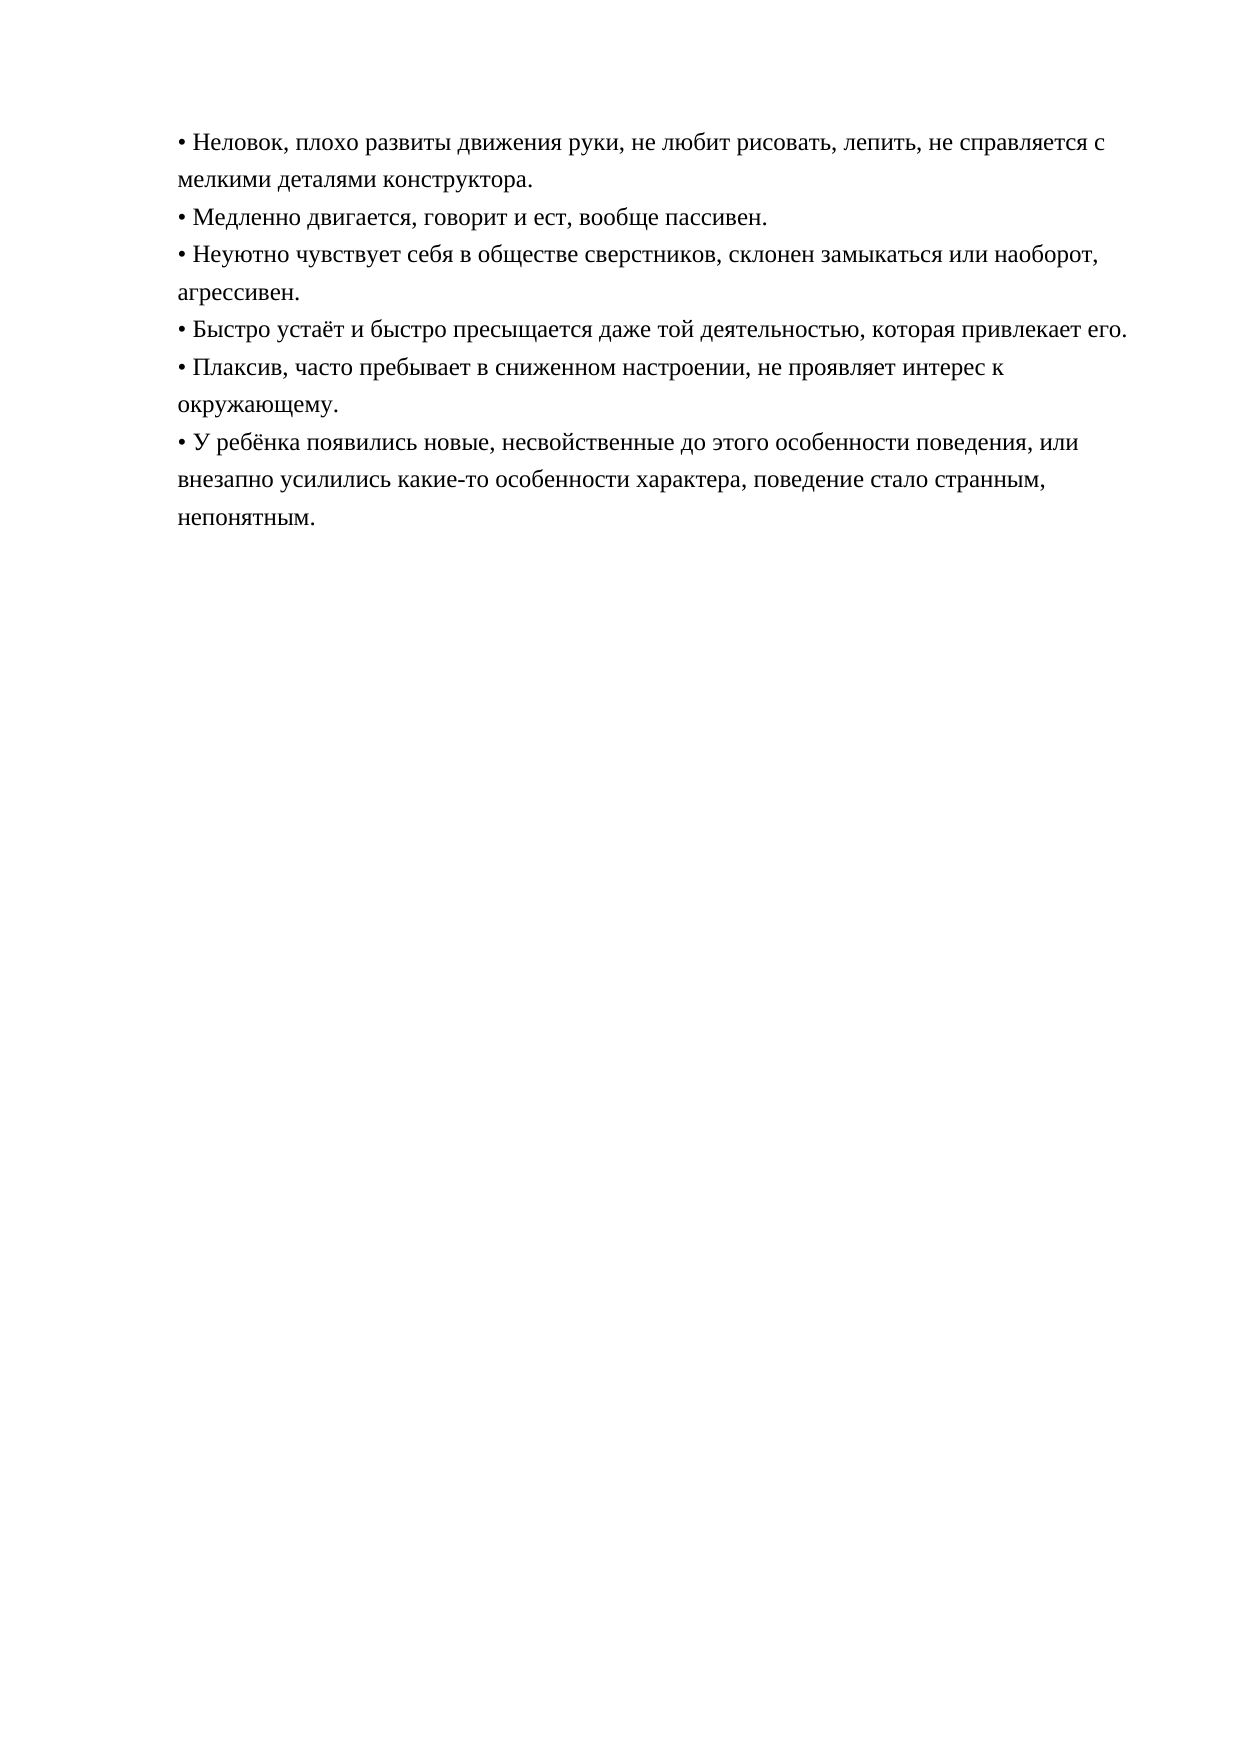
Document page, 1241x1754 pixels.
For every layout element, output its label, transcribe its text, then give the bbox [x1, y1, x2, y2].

text • Плаксив, часто пребывает в сниженном настроении, не проявляет интерес к окружающему. [177, 343, 1152, 418]
text • Неловок, плохо развиты движения руки, не любит рисовать, лепить, не справляется с мелкими деталями конструктора. [177, 118, 1152, 193]
text • У ребёнка появились новые, несвойственные до этого особенности поведения, или внезапно усилились какие-то особенности характера, поведение стало странным, непонятным. [177, 418, 1152, 531]
text • Быстро устаёт и быстро пресыщается даже той деятельностью, которая привлекает его. [177, 306, 1152, 343]
text • Медленно двигается, говорит и ест, вообще пассивен. [177, 193, 1152, 231]
text • Неуютно чувствует себя в обществе сверстников, склонен замыкаться или наоборот, агрессивен. [177, 231, 1152, 306]
